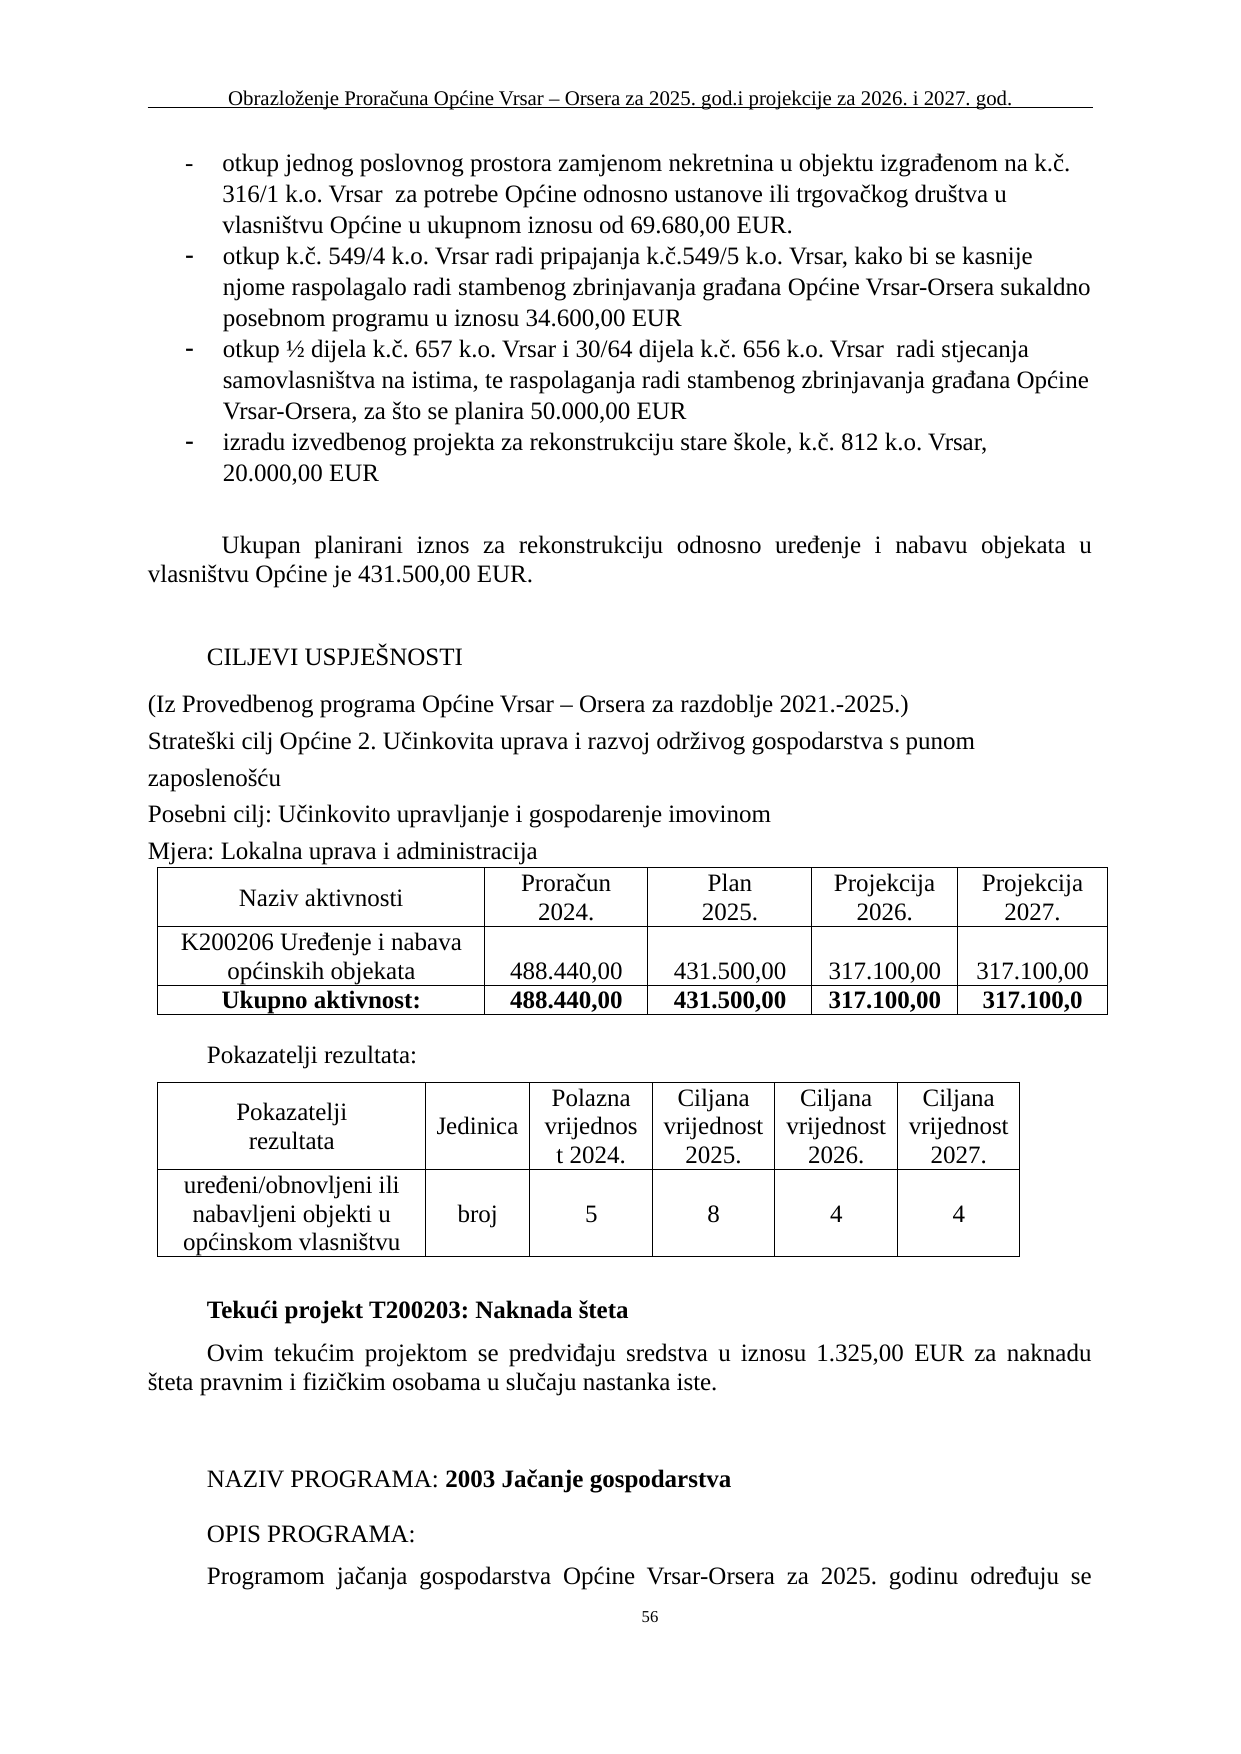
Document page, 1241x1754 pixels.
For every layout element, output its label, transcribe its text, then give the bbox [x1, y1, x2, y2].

text Pokazatelji rezultata: [148, 1040, 1093, 1069]
table_cell 317.100,00 [812, 927, 957, 984]
list otkup jednog poslovnog prostora zamjenom nekretnina u objektu izgrađenom na k.č. 316/1 k.o. Vrsar za potrebe Općine odnosno ustanove ili trgovačkog društva u vlasništvu Općine u ukupnom iznosu od 69.680,00 EUR. [185, 148, 1093, 238]
table_header Naziv aktivnosti [158, 868, 484, 926]
table_cell 488.440,00 [485, 927, 647, 984]
table_header Jedinica [426, 1083, 529, 1169]
table_header Polazna vrijednost 2024. [530, 1083, 652, 1169]
text Tekući projekt T200203: Naknada šteta [148, 1295, 1093, 1323]
list otkup k.č. 549/4 k.o. Vrsar radi pripajanja k.č.549/5 k.o. Vrsar, kako bi se kasnije njome raspolagalo radi stambenog zbrinjavanja građana Općine Vrsar-Orsera sukaldno posebnom programu u iznosu 34.600,00 EUR [185, 241, 1093, 332]
table_cell 4 [775, 1170, 897, 1256]
table_header Proračun 2024. [485, 868, 647, 926]
text Ukupan planirani iznos za rekonstrukciju odnosno uređenje i nabavu objekata u vlasništvu Općine je 431.500,00 EUR. [148, 530, 1093, 588]
table_header Pokazatelji rezultata [158, 1083, 425, 1169]
table_header Projekcija 2026. [812, 868, 957, 926]
text OPIS PROGRAMA: [148, 1519, 1093, 1548]
text NAZIV PROGRAMA: 2003 Jačanje gospodarstva [148, 1464, 1093, 1493]
table_cell 431.500,00 [648, 986, 811, 1014]
text (Iz Provedbenog programa Općine Vrsar – Orsera za razdoblje 2021.-2025.) [148, 683, 1093, 720]
text Ovim tekućim projektom se predviđaju sredstva u iznosu 1.325,00 EUR za naknadu šteta pravnim i fizičkim osobama u slučaju nastanka iste. [148, 1338, 1093, 1396]
text CILJEVI USPJEŠNOSTI [148, 642, 1093, 670]
table_cell 488.440,00 [485, 986, 647, 1014]
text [148, 1561, 1093, 1589]
table_cell 8 [653, 1170, 774, 1256]
table_header Plan 2025. [648, 868, 811, 926]
table_header Projekcija 2027. [958, 868, 1107, 926]
table_cell broj [426, 1170, 529, 1256]
list otkup ½ dijela k.č. 657 k.o. Vrsar i 30/64 dijela k.č. 656 k.o. Vrsar radi stjecanja samovlasništva na istima, te raspolaganja radi stambenog zbrinjavanja građana Općine Vrsar-Orsera, za što se planira 50.000,00 EUR [185, 334, 1093, 425]
table_cell 5 [530, 1170, 652, 1256]
table_cell 317.100,00 [958, 927, 1107, 984]
table_cell 317.100,0 [958, 986, 1107, 1014]
table_cell 431.500,00 [648, 927, 811, 984]
text Posebni cilj: Učinkovito upravljanje i gospodarenje imovinom [148, 793, 1093, 830]
text Strateški cilj Općine 2. Učinkovita uprava i razvoj održivog gospodarstva s punom zaposlenošću [148, 720, 1093, 793]
table_header Ciljana vrijednost 2026. [775, 1083, 897, 1169]
table_cell uređeni/obnovljeni ili nabavljeni objekti u općinskom vlasništvu [158, 1170, 425, 1256]
list izradu izvedbenog projekta za rekonstrukciju stare škole, k.č. 812 k.o. Vrsar, 20.000,00 EUR [185, 427, 1093, 487]
text Mjera: Lokalna uprava i administracija [148, 830, 1093, 867]
table_cell 4 [898, 1170, 1019, 1256]
table_cell K200206 Uređenje i nabava općinskih objekata [158, 927, 484, 984]
table_cell Ukupno aktivnost: [158, 986, 484, 1014]
table_header Ciljana vrijednost 2027. [898, 1083, 1019, 1169]
table_header Ciljana vrijednost 2025. [653, 1083, 774, 1169]
table_cell 317.100,00 [812, 986, 957, 1014]
